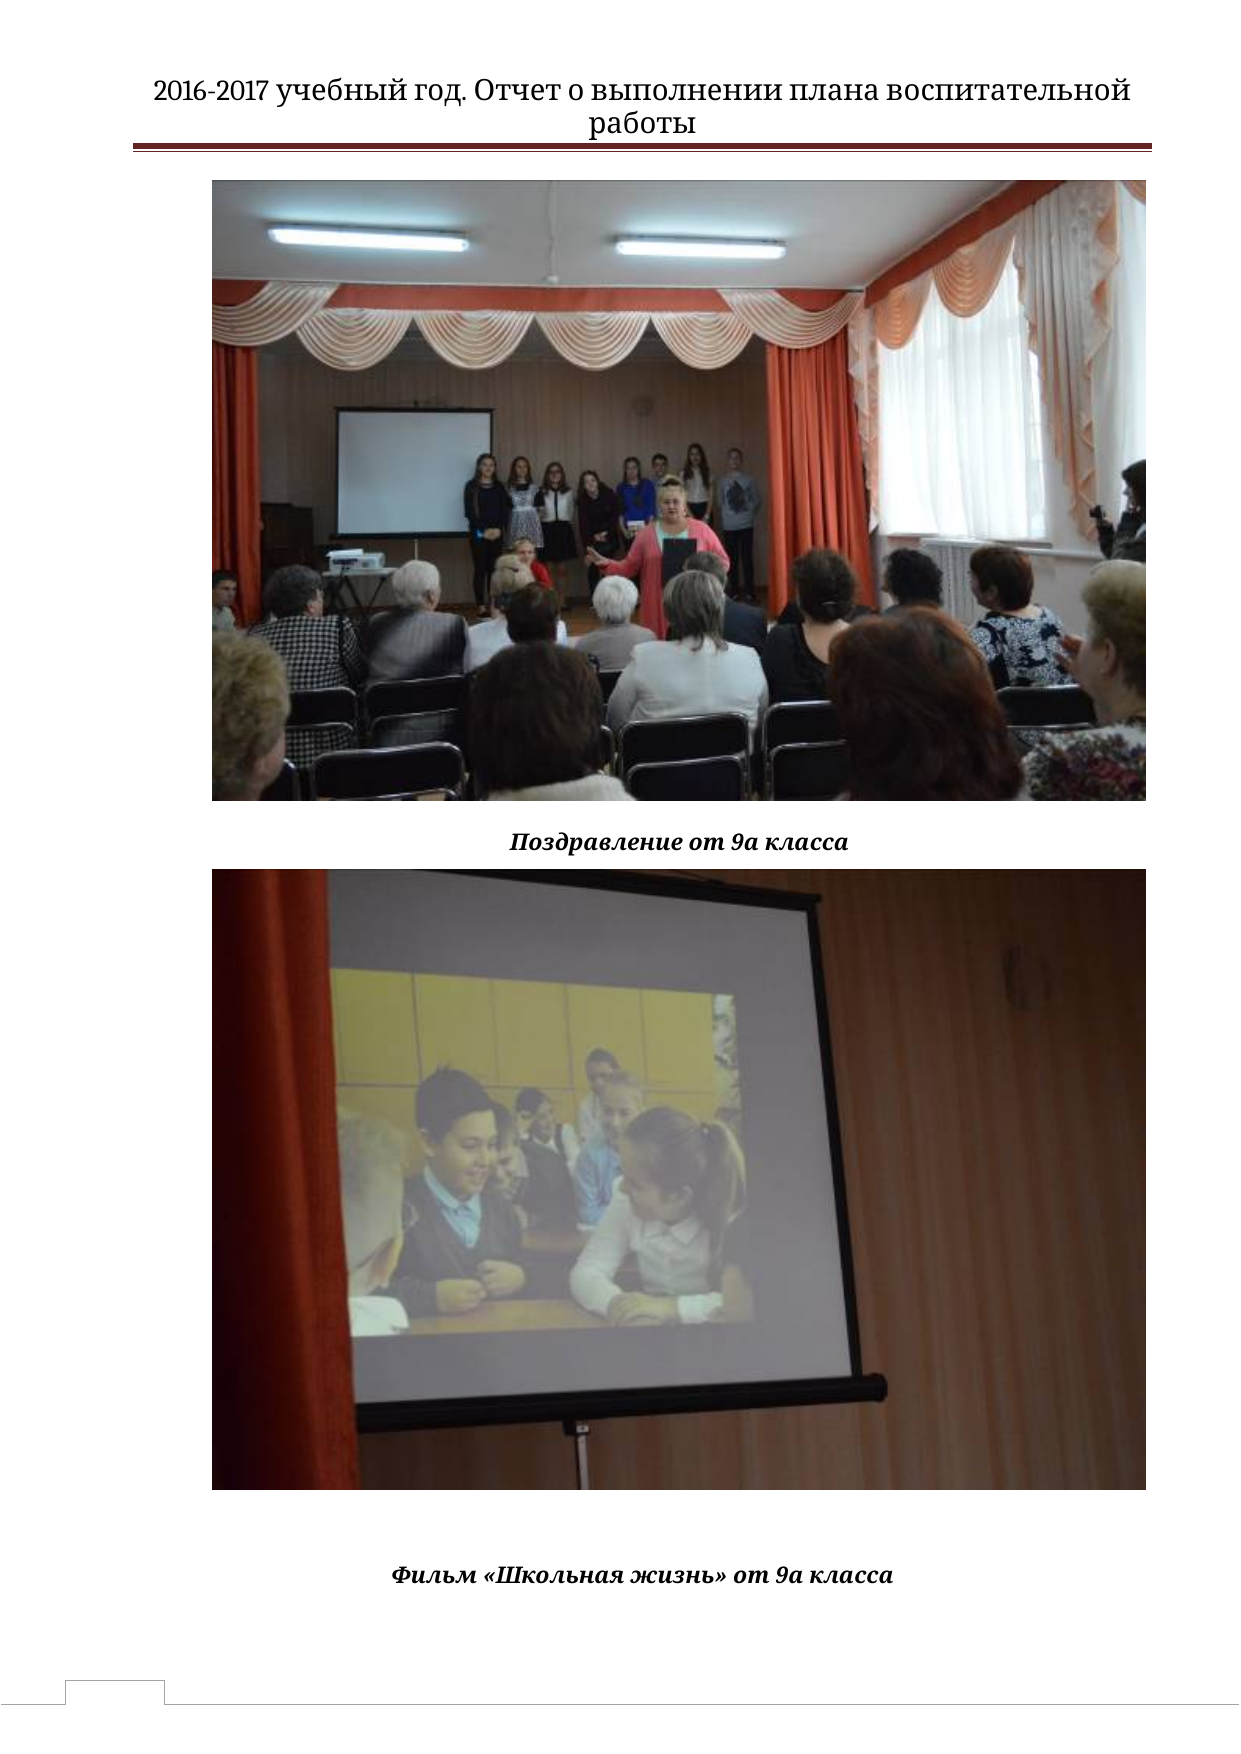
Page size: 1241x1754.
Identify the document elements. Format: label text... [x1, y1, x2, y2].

text Поздравление от 9а класса [133, 826, 1152, 857]
text Фильм «Школьная жизнь» от 9а класса [133, 1559, 1152, 1590]
picture [212, 869, 1146, 1490]
picture [212, 180, 1146, 801]
